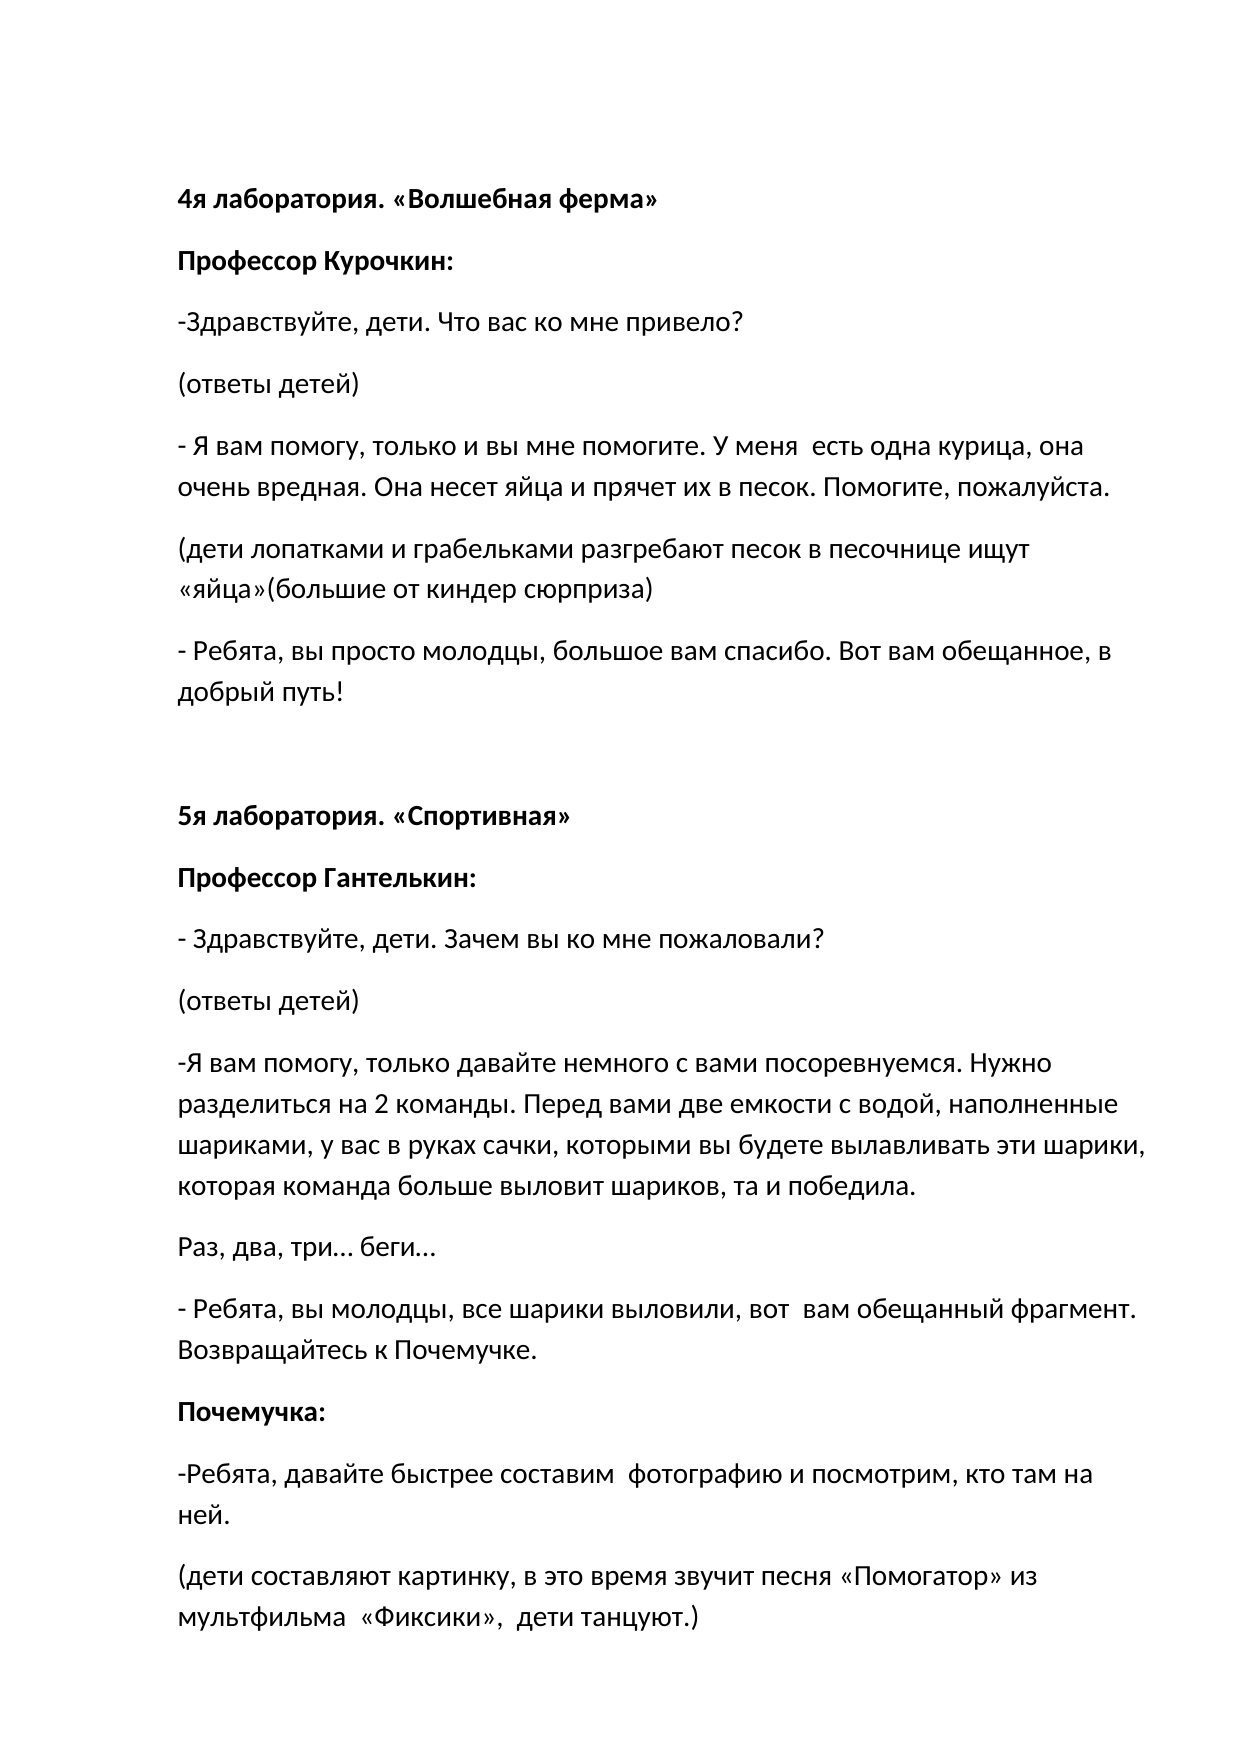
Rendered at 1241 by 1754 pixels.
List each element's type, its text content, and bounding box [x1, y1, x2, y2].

text -Здравствуйте, дети. Что вас ко мне привело? [177, 303, 1152, 339]
text -Я вам помогу, только давайте немного с вами посоревнуемся. Нужно разделиться на 2 команды. Перед вами две емкости с водой, наполненные шариками, у вас в руках сачки, которыми вы будете вылавливать эти шарики, которая команда больше выловит шариков, та и победила. [177, 1044, 1152, 1202]
text Почемучка: [177, 1393, 1152, 1429]
text (ответы детей) [177, 365, 1152, 401]
text Раз, два, три… беги… [177, 1228, 1152, 1264]
text -Ребята, давайте быстрее составим фотографию и посмотрим, кто там на ней. [177, 1455, 1152, 1531]
text (дети лопатками и грабельками разгребают песок в песочнице ищут «яйца»(большие от киндер сюрприза) [177, 530, 1152, 606]
text (ответы детей) [177, 982, 1152, 1018]
text - Ребята, вы молодцы, все шарики выловили, вот вам обещанный фрагмент. Возвращайтесь к Почемучке. [177, 1290, 1152, 1367]
text 5я лаборатория. «Спортивная» [177, 797, 1152, 832]
text - Здравствуйте, дети. Зачем вы ко мне пожаловали? [177, 920, 1152, 956]
text Профессор Курочкин: [177, 242, 1152, 277]
text 4я лаборатория. «Волшебная ферма» [177, 180, 1152, 216]
text - Ребята, вы просто молодцы, большое вам спасибо. Вот вам обещанное, в добрый путь! [177, 632, 1152, 709]
text Профессор Гантелькин: [177, 859, 1152, 894]
text - Я вам помогу, только и вы мне помогите. У меня есть одна курица, она очень вредная. Она несет яйца и прячет их в песок. Помогите, пожалуйста. [177, 427, 1152, 503]
text (дети составляют картинку, в это время звучит песня «Помогатор» из мультфильма «Фиксики», дети танцуют.) [177, 1557, 1152, 1634]
